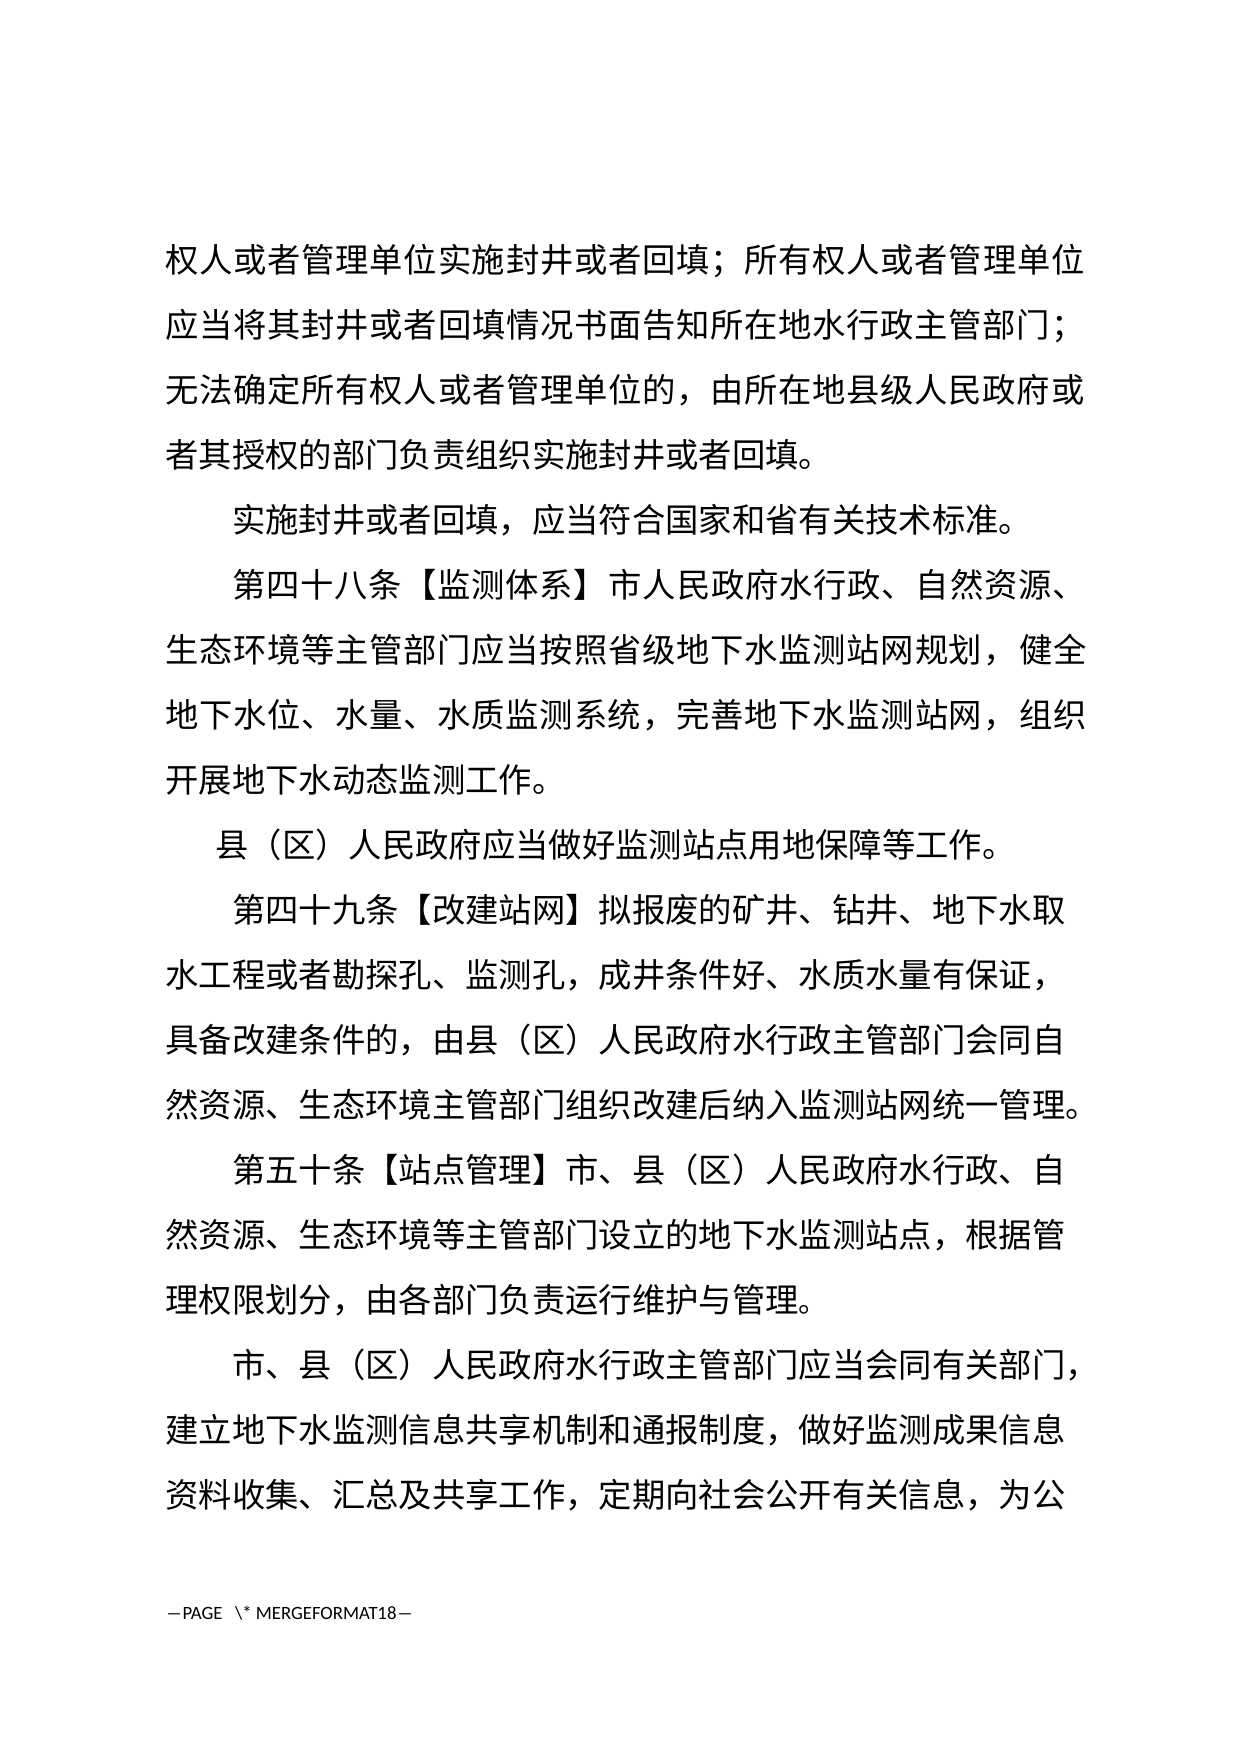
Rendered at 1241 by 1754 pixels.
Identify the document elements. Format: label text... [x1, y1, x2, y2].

text 第五十条【站点管理】市、县（区）人民政府水行政、自然资源、生态环境等主管部门设立的地下水监测站点，根据管理权限划分，由各部门负责运行维护与管理。 [165, 1136, 1087, 1331]
text 实施封井或者回填，应当符合国家和省有关技术标准。 [165, 486, 1087, 551]
text 县（区）人民政府应当做好监测站点用地保障等工作。 [165, 811, 1087, 876]
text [165, 226, 1087, 486]
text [165, 1331, 1087, 1526]
text 第四十九条【改建站网】拟报废的矿井、钻井、地下水取水工程或者勘探孔、监测孔，成井条件好、水质水量有保证，具备改建条件的，由县（区）人民政府水行政主管部门会同自然资源、生态环境主管部门组织改建后纳入监测站网统一管理。 [165, 876, 1087, 1136]
text 第四十八条【监测体系】市人民政府水行政、自然资源、生态环境等主管部门应当按照省级地下水监测站网规划，健全地下水位、水量、水质监测系统，完善地下水监测站网，组织开展地下水动态监测工作。 [165, 551, 1087, 811]
